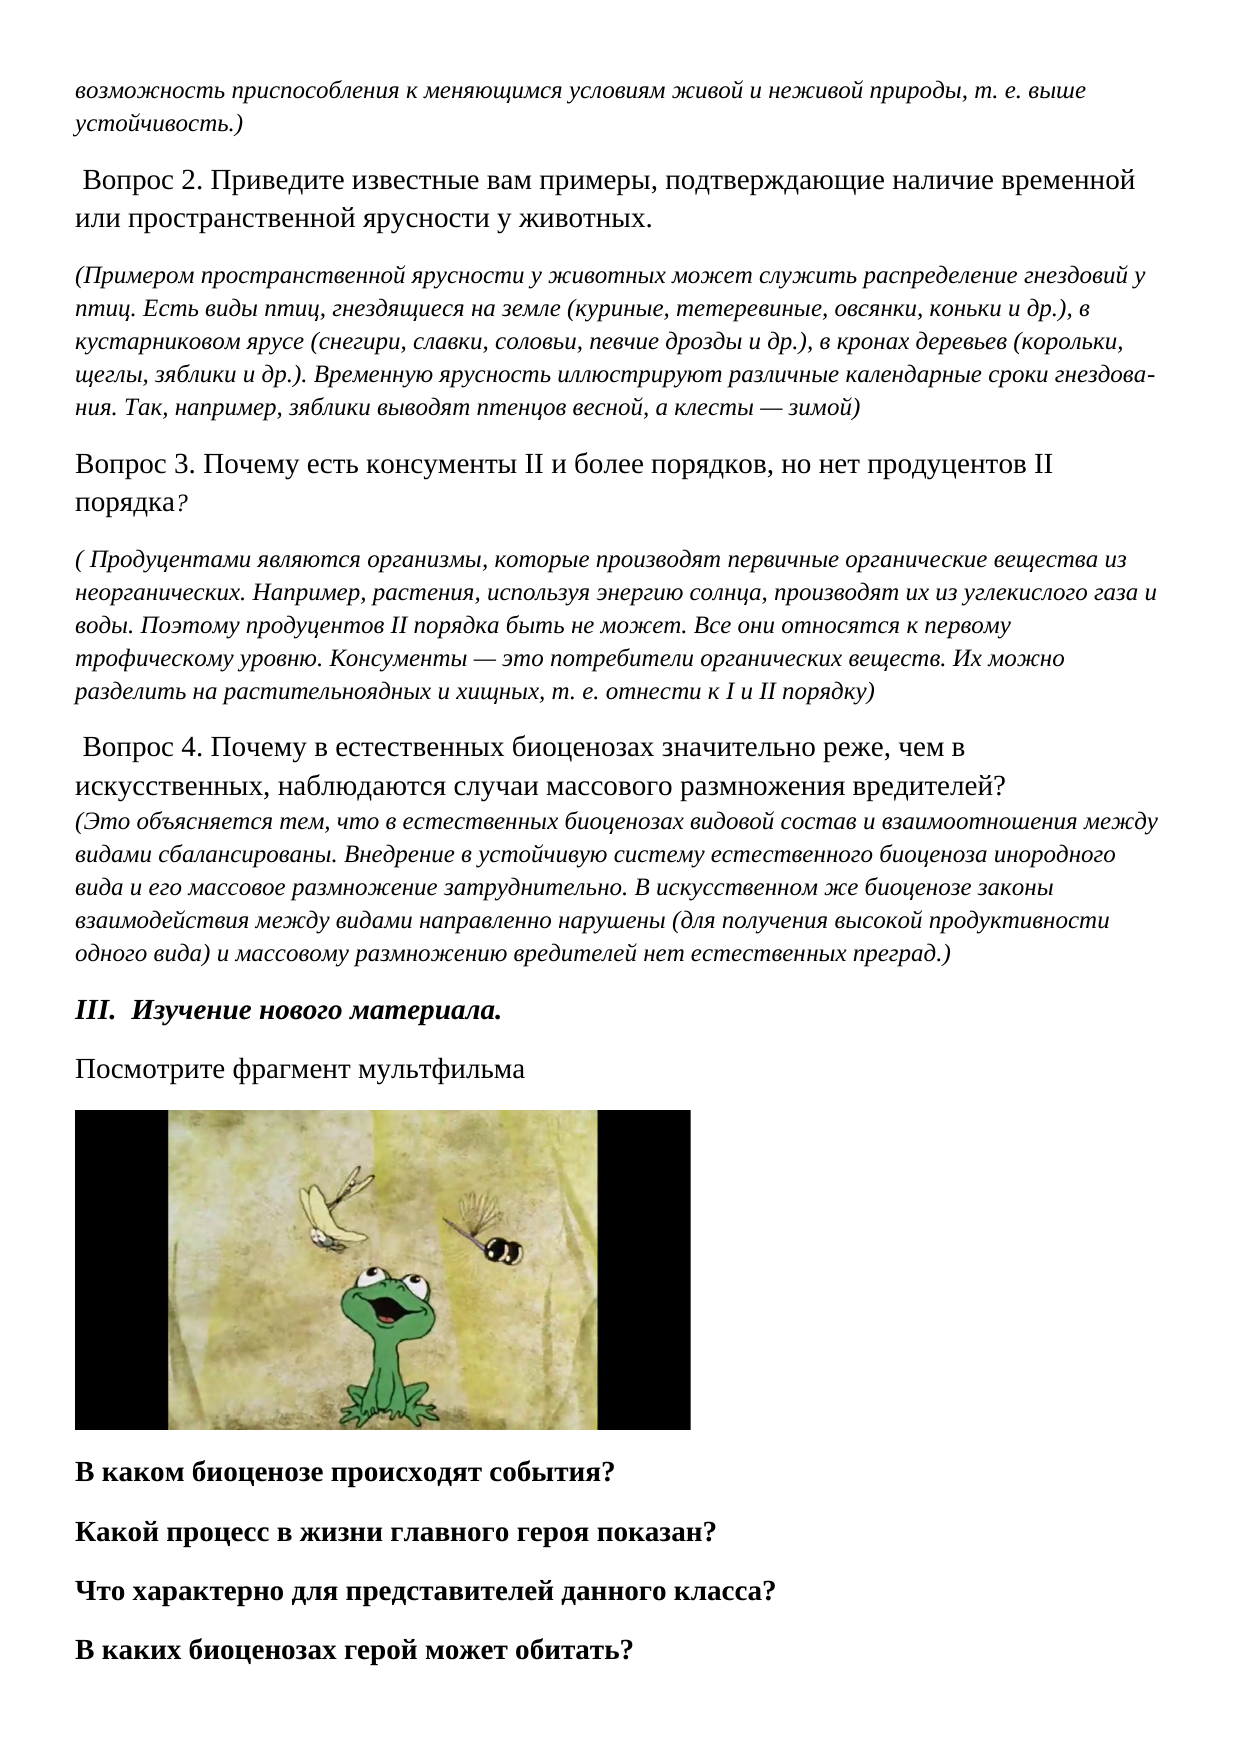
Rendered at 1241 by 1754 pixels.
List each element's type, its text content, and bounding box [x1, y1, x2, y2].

text Посмотрите фрагмент мультфильма [75, 1051, 1165, 1085]
text (Примером пространственной ярусности у животных может служить распределение гнездовий у птиц. Есть виды птиц, гнездящиеся на земле (куриные, тетеревиные, овсянки, коньки и др.), в кустарниковом ярусе (снегири, славки, соловьи, певчие дрозды и др.), в кронах деревьев (корольки, щеглы, зяблики и др.). Временную ярусность иллюстрируют различные календарные сроки гнездования. Так, например, зяблики выводят птенцов весной, а клесты — зимой) [75, 260, 1165, 421]
text III. Изучение нового материала. [75, 992, 1165, 1025]
picture [75, 1110, 691, 1430]
text В каких биоценозах герой может обитать? [75, 1632, 1165, 1666]
text ( Продуцентами являются организмы, которые производят первичные органические вещества из неорганических. Например, растения, используя энергию солнца, производят их из углекислого газа и воды. Поэтому продуцентов II порядка быть не может. Все они относятся к первому трофическому уровню. Консументы — это потребители органических веществ. Их можно разделить на растительноядных и хищных, т. е. отнести к I и II порядку) [75, 544, 1165, 704]
text Какой процесс в жизни главного героя показан? [75, 1514, 1165, 1547]
text В каком биоценозе происходят события? [75, 1454, 1165, 1488]
text Вопрос 3. Почему есть консументы II и более порядков, но нет продуцентов II порядка? [75, 446, 1165, 518]
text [75, 75, 1165, 137]
text Что характерно для представителей данного класса? [75, 1573, 1165, 1607]
text Вопрос 4. Почему в естественных биоценозах значительно реже, чем в искусственных, наблюдаются случаи массового размножения вредителей? (Это объясняется тем, что в естественных биоценозах видовой состав и взаимоотношения между видами сбалансированы. Внедрение в устойчивую систему естественного биоценоза инородного вида и его массовое размножение затруднительно. В искусственном же биоценозе законы взаимодействия между видами направленно нарушены (для получения высокой продуктивности одного вида) и массовому размножению вредителей нет естественных преград.) [75, 729, 1165, 967]
text Вопрос 2. Приведите известные вам примеры, подтверждающие наличие временной или пространственной ярусности у животных. [75, 162, 1165, 234]
